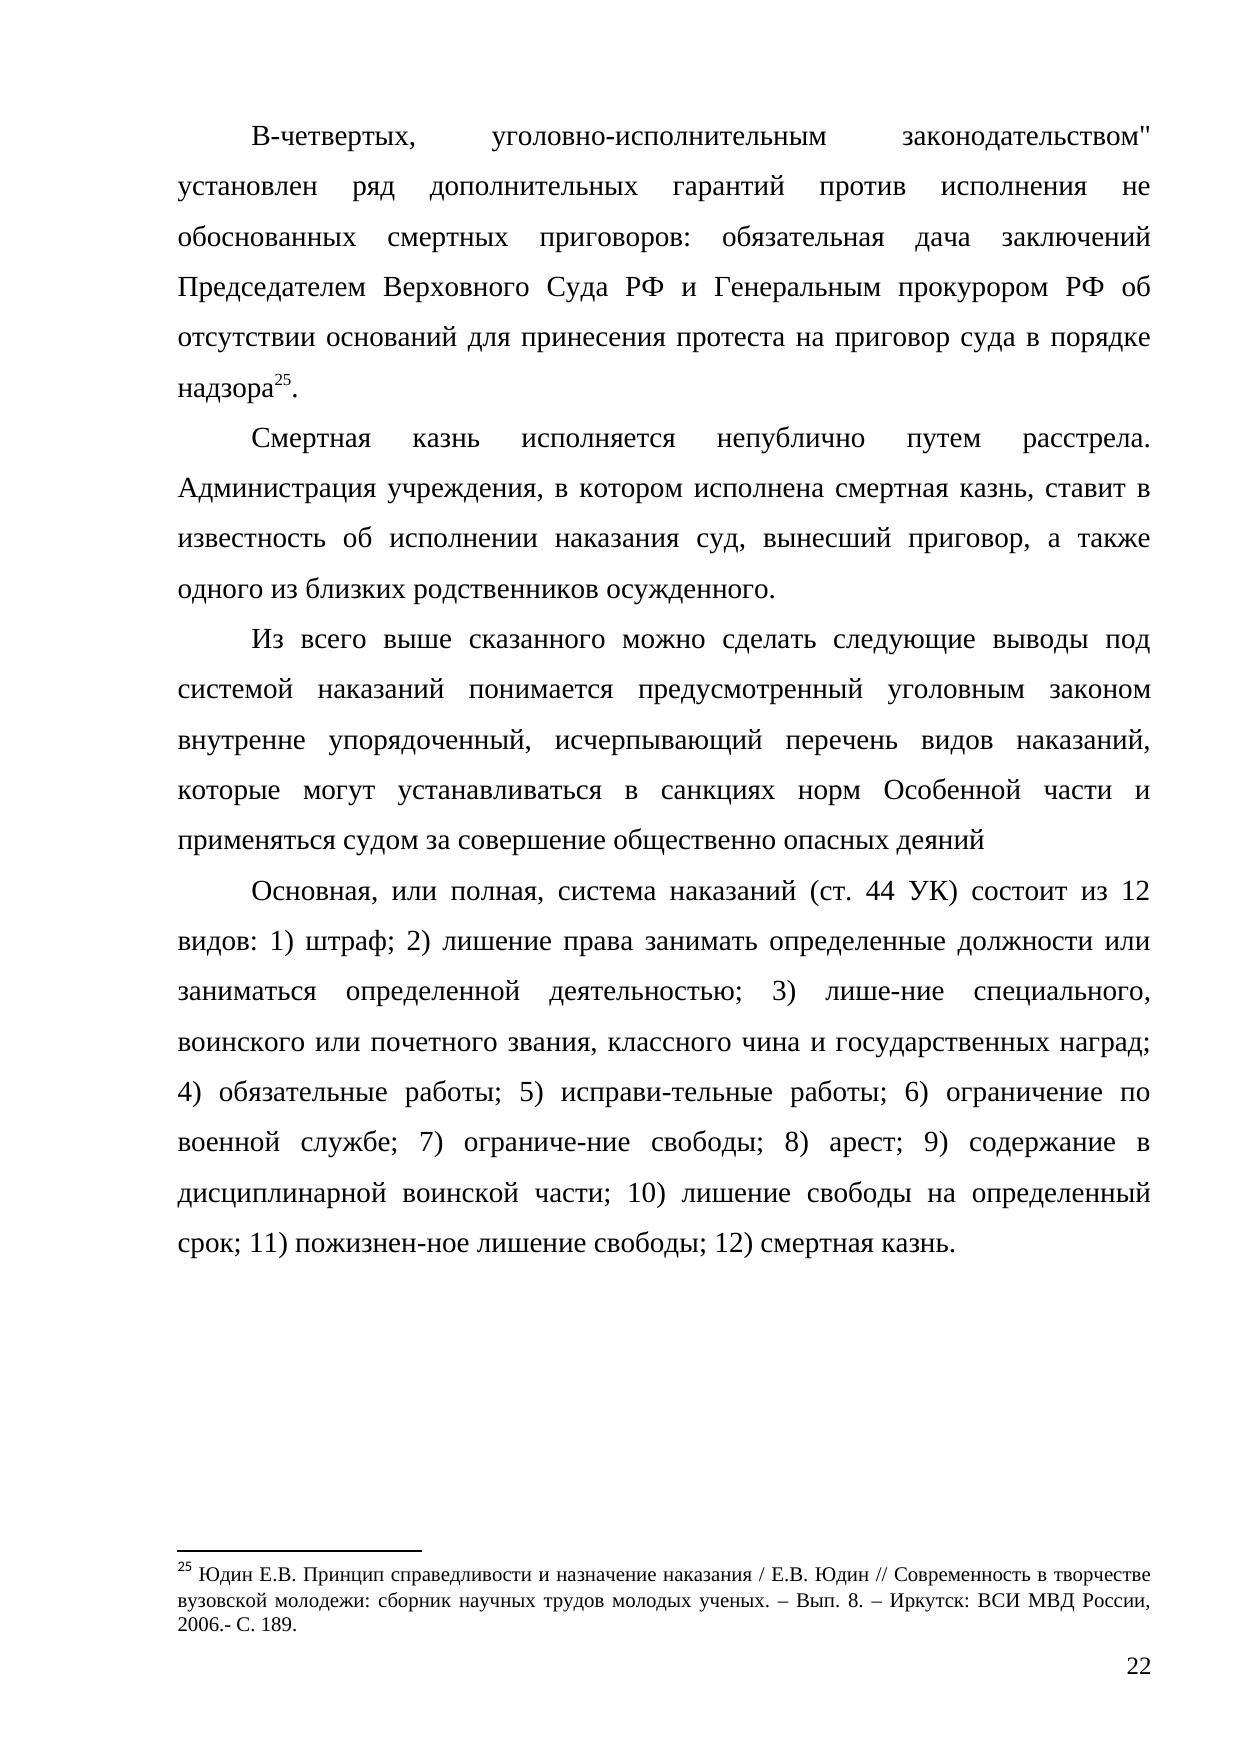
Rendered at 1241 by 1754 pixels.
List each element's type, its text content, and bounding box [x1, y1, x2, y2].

text Смертная казнь исполняется непублично путем расстрела. Администрация учреждения, в котором исполнена смертная казнь, ставит в известность об исполнении наказания суд, вынесший приговор, а также одного из близких родственников осужденного. [177, 420, 1152, 604]
text В-четвертых, уголовно-исполнительным законодательством" установлен ряд дополнительных гарантий против исполнения не обоснованных смертных приговоров: обязательная дача заключений Председателем Верховного Суда РФ и Генеральным прокурором РФ об отсутствии оснований для принесения протеста на приговор суда в порядке надзора. [177, 118, 1152, 403]
text Из всего выше сказанного можно сделать следующие выводы под системой наказаний понимается предусмотренный уголовным законом внутренне упорядоченный, исчерпывающий перечень видов наказаний, которые могут устанавливаться в санкциях норм Особенной части и применяться судом за совершение общественно опасных деяний [177, 621, 1152, 856]
text Основная, или полная, система наказаний (ст. 44 УК) состоит из 12 видов: 1) штраф; 2) лишение права занимать определенные должности или заниматься определенной деятельностью; 3) лише-ние специального, воинского или почетного звания, классного чина и государственных наград; 4) обязательные работы; 5) исправи-тельные работы; 6) ограничение по военной службе; 7) ограниче-ние свободы; 8) арест; 9) содержание в дисциплинарной воинской части; 10) лишение свободы на определенный срок; 11) пожизнен-ное лишение свободы; 12) смертная казнь. [177, 873, 1152, 1258]
